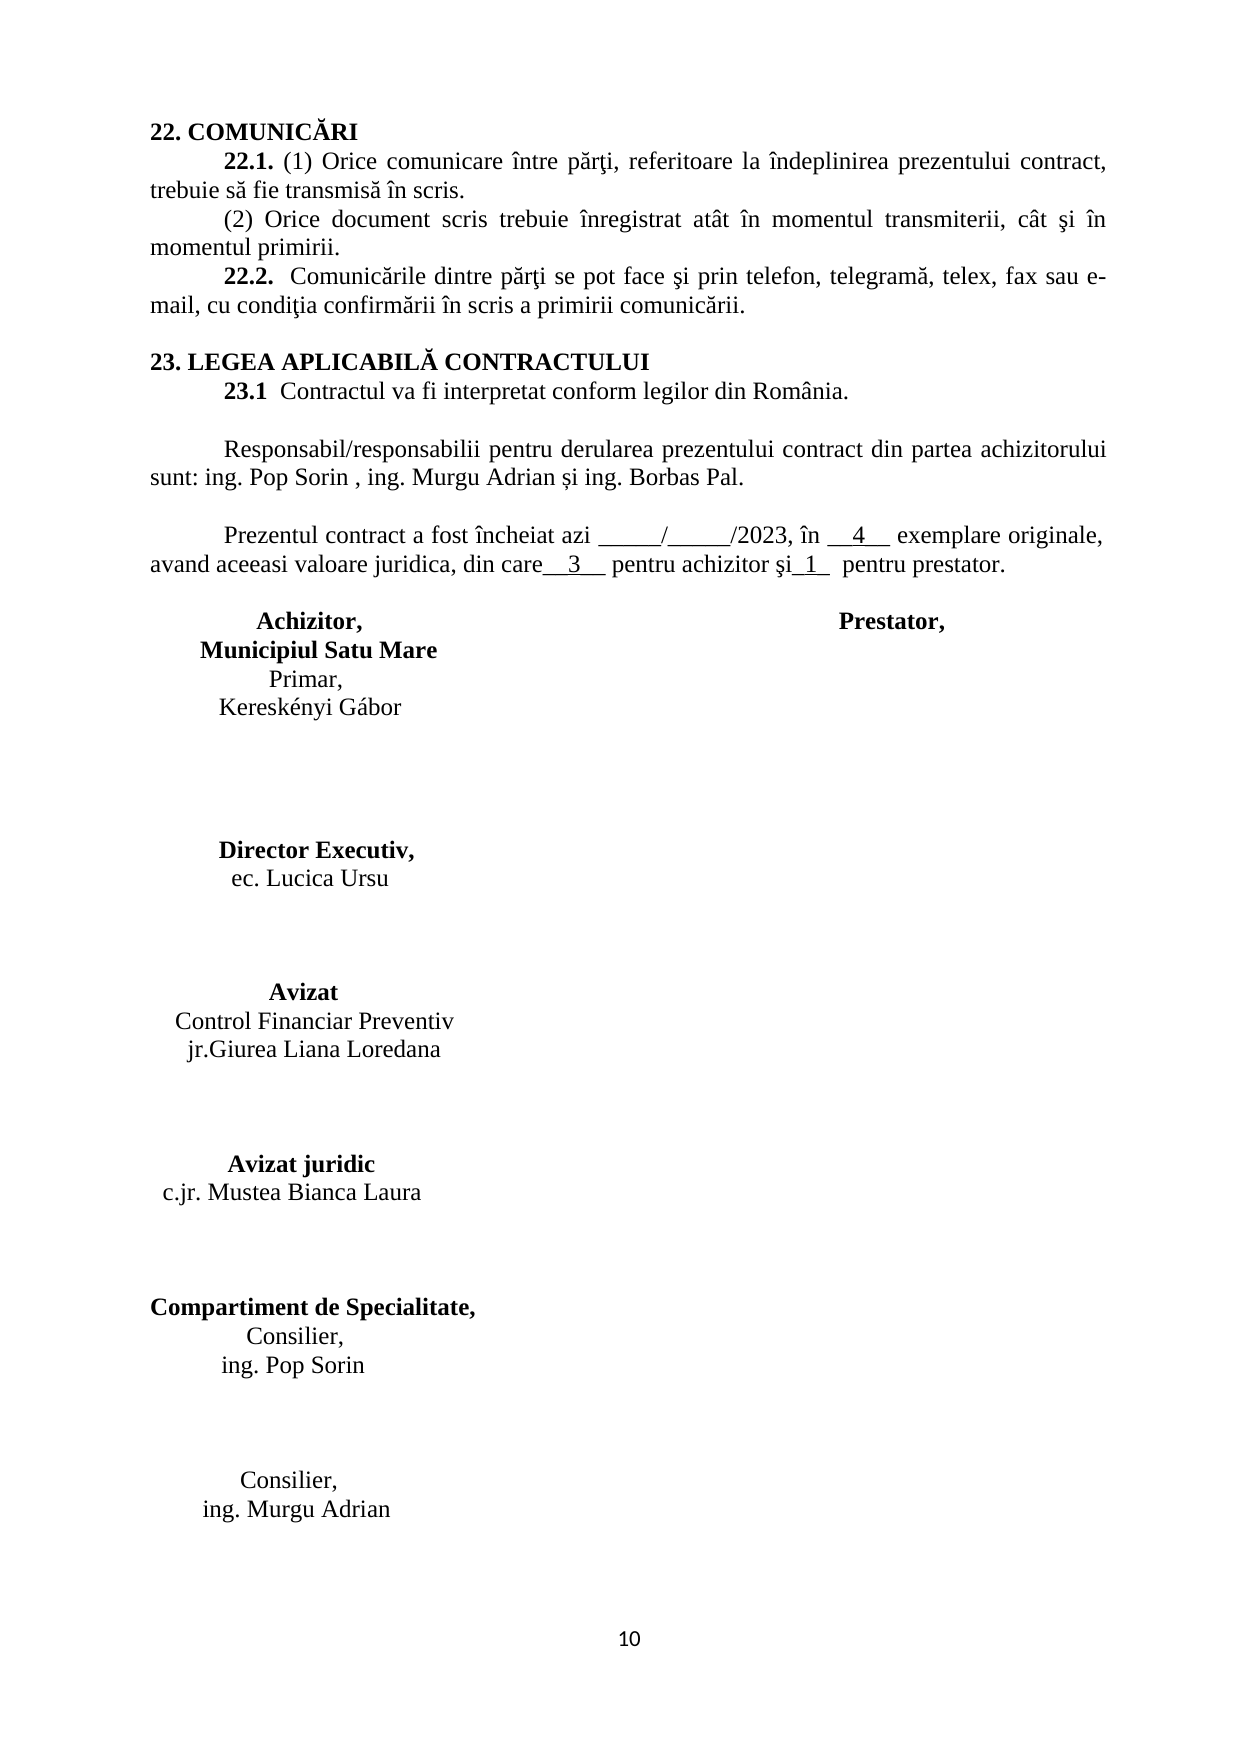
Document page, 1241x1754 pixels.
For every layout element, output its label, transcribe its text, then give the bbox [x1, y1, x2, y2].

text Primar, [150, 664, 1107, 692]
text Achizitor, Prestator, [150, 606, 1107, 635]
text ing. Murgu Adrian [151, 1494, 1107, 1522]
text Consilier, [151, 1465, 1107, 1494]
text ec. Lucica Ursu [150, 863, 1107, 892]
text c.jr. Mustea Bianca Laura [150, 1177, 1107, 1206]
text jr.Giurea Liana Loredana [120, 1034, 1107, 1063]
text ing. Pop Sorin [151, 1350, 1107, 1379]
text Avizat [120, 977, 1107, 1006]
text Compartiment de Specialitate, [150, 1292, 1107, 1321]
text Consilier, [151, 1321, 1107, 1350]
text Director Executiv, [150, 835, 1107, 863]
text 22.1. (1) Orice comunicare între părţi, referitoare la îndeplinirea prezentului contract, trebuie să fie transmisă în scris. [150, 146, 1107, 204]
text Control Financiar Preventiv [120, 1006, 1107, 1034]
text Municipiul Satu Mare [150, 635, 1107, 664]
text 22.2. Comunicările dintre părţi se pot face şi prin telefon, telegramă, telex, fax sau e-mail, cu condiţia confirmării în scris a primirii comunicării. [150, 261, 1107, 319]
text Kereskényi Gábor [150, 692, 1107, 721]
text 22. COMUNICĂRI [150, 117, 1103, 146]
text Prezentul contract a fost încheiat azi _____/_____/2023, în __4__ exemplare originale, avand aceeasi valoare juridica, din care__3__ pentru achizitor şi_1_ pentru prestator. [150, 520, 1103, 577]
text Responsabil/responsabilii pentru derularea prezentului contract din partea achizitorului sunt: ing. Pop Sorin , ing. Murgu Adrian și ing. Borbas Pal. [150, 434, 1107, 491]
text 23.1 Contractul va fi interpretat conform legilor din România. [150, 376, 1103, 405]
text Avizat juridic [151, 1149, 1107, 1177]
text 23. LEGEA APLICABILĂ CONTRACTULUI [150, 347, 1103, 376]
text (2) Orice document scris trebuie înregistrat atât în momentul transmiterii, cât şi în momentul primirii. [150, 204, 1107, 261]
